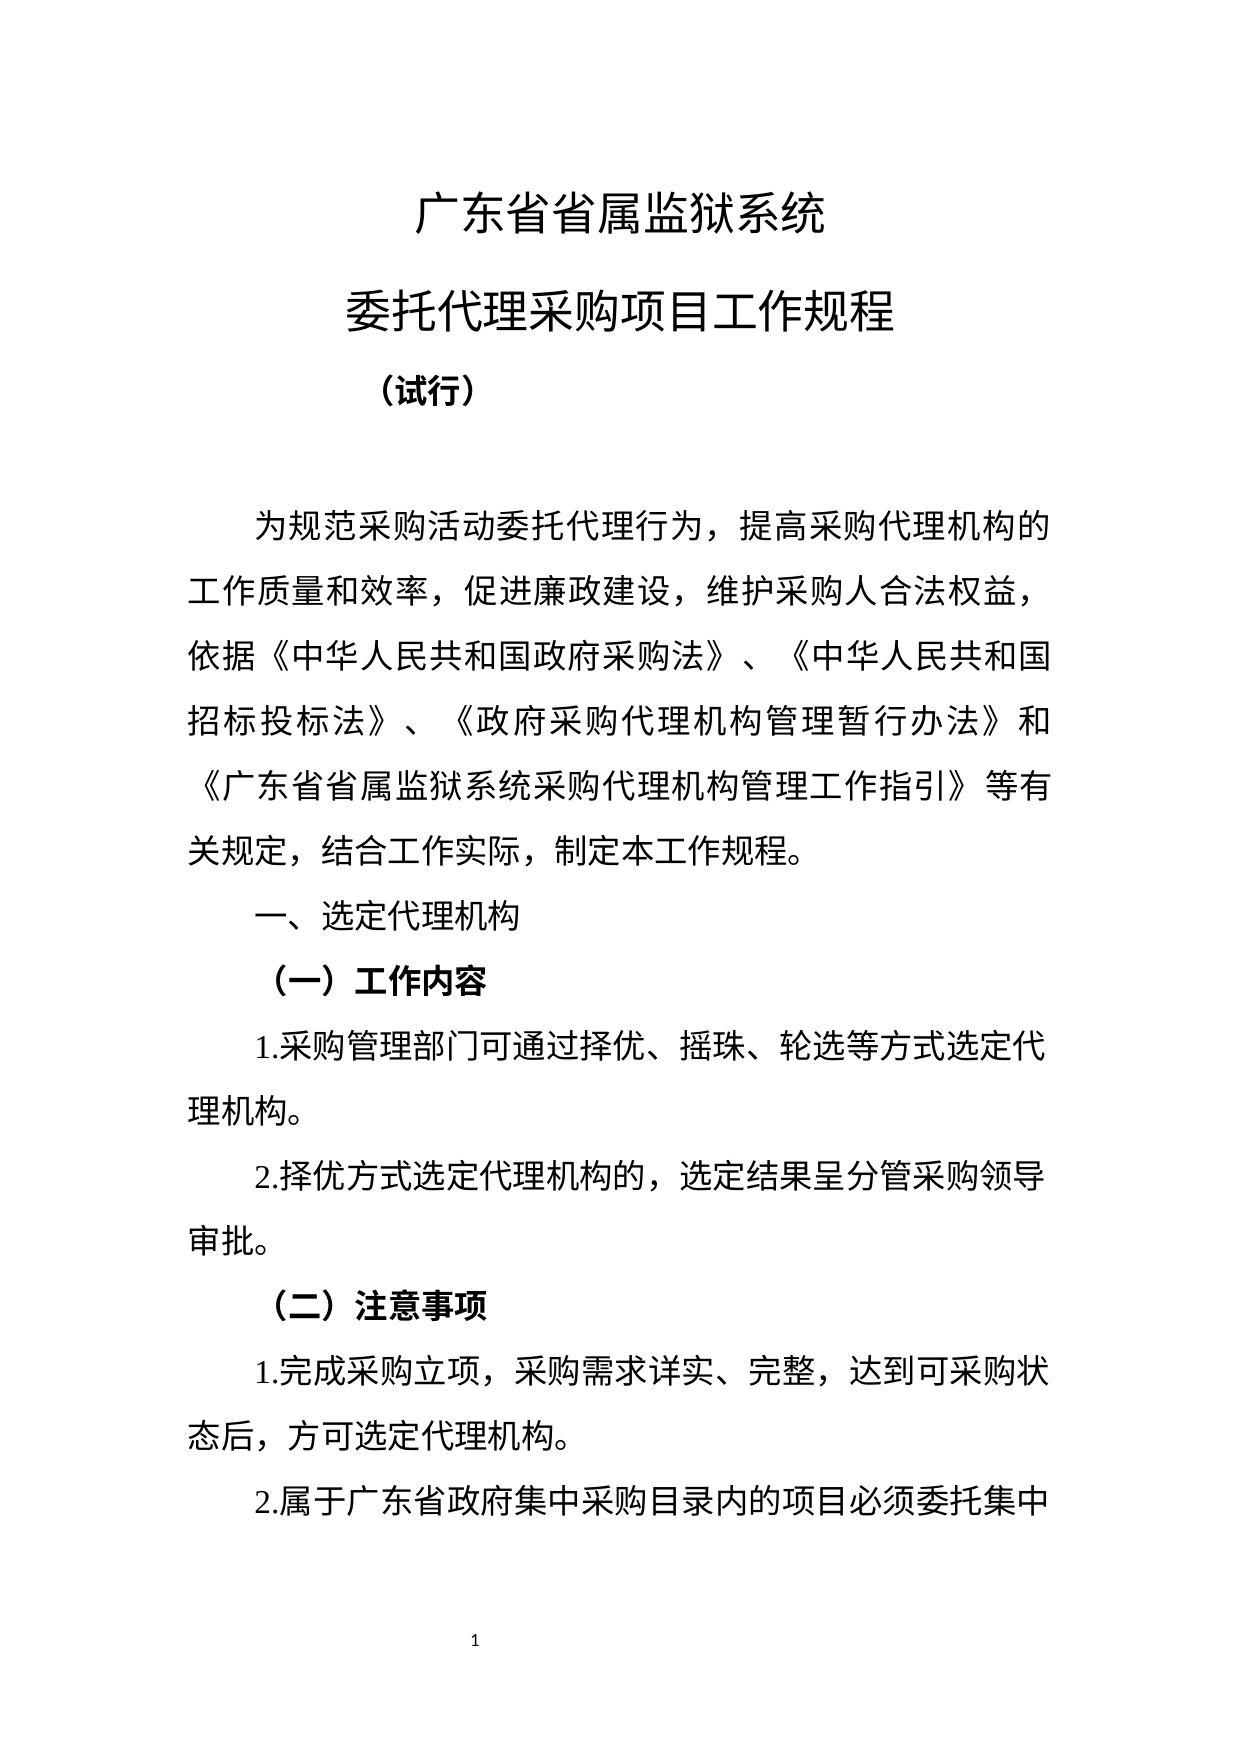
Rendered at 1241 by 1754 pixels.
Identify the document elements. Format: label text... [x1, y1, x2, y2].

list （一）工作内容 [187, 947, 1053, 1012]
text （试行） [187, 357, 1053, 422]
text 1.完成采购立项，采购需求详实、完整，达到可采购状态后，方可选定代理机构。 [187, 1337, 1053, 1467]
text 委托代理采购项目工作规程 [187, 259, 1053, 357]
text 广东省省属监狱系统 [187, 162, 1053, 259]
list 2.择优方式选定代理机构的，选定结果呈分管采购领导审批。 [187, 1142, 1053, 1272]
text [187, 1467, 1053, 1532]
text 为规范采购活动委托代理行为，提高采购代理机构的工作质量和效率，促进廉政建设，维护采购人合法权益，依据《中华人民共和国政府采购法》、《中华人民共和国招标投标法》、《政府采购代理机构管理暂行办法》和《广东省省属监狱系统采购代理机构管理工作指引》等有关规定，结合工作实际，制定本工作规程。 [187, 492, 1053, 882]
list 一、选定代理机构 [187, 882, 1053, 947]
list 1.采购管理部门可通过择优、摇珠、轮选等方式选定代理机构。 [187, 1012, 1053, 1142]
subtitle （二）注意事项 [187, 1272, 1053, 1337]
